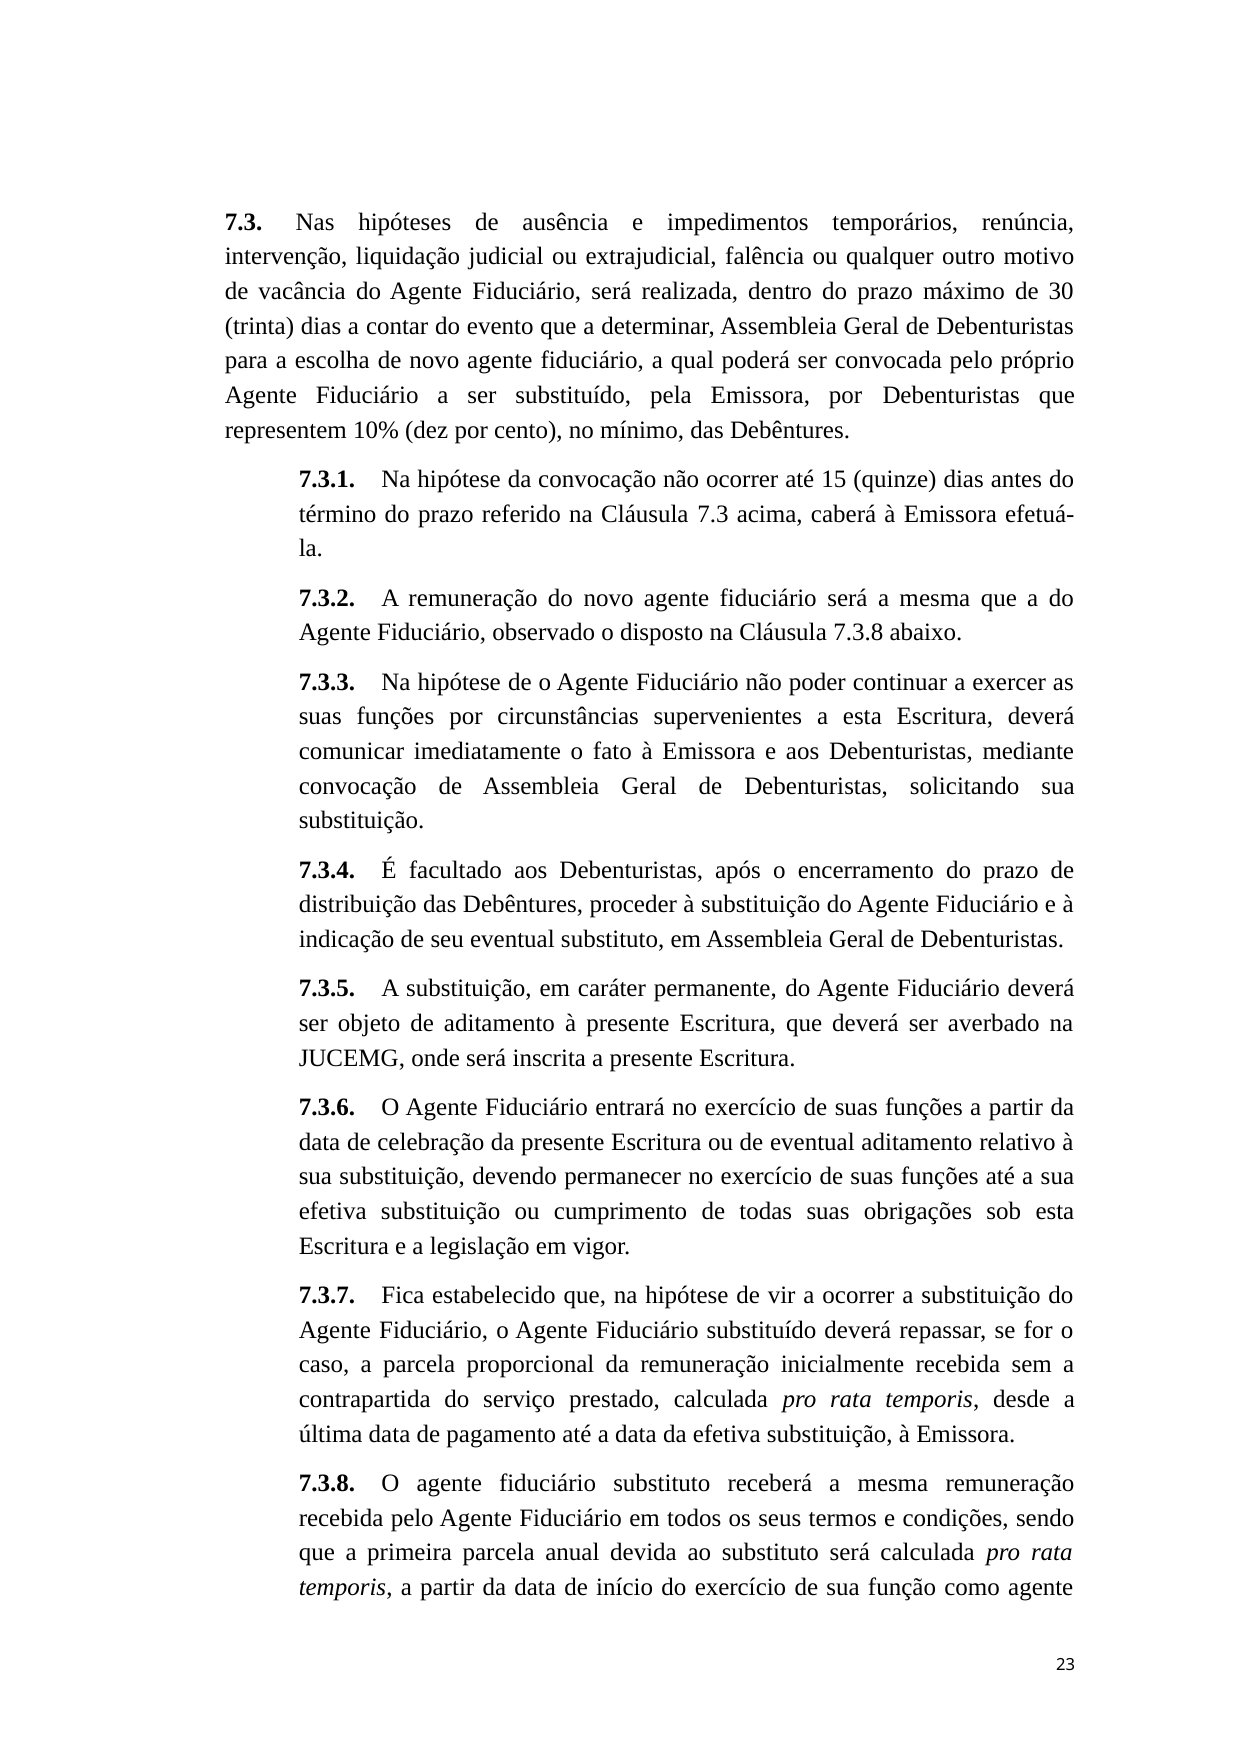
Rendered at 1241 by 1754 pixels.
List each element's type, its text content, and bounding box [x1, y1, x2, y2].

text O Agente Fiduciário entrará no exercício de suas funções a partir da data de celebração da presente Escritura ou de eventual aditamento relativo à sua substituição, devendo permanecer no exercício de suas funções até a sua efetiva substituição ou cumprimento de todas suas obrigações sob esta Escritura e a legislação em vigor. [298, 1092, 1075, 1259]
text É facultado aos Debenturistas, após o encerramento do prazo de distribuição das Debêntures, proceder à substituição do Agente Fiduciário e à indicação de seu eventual substituto, em Assembleia Geral de Debenturistas. [298, 855, 1075, 953]
text Fica estabelecido que, na hipótese de vir a ocorrer a substituição do Agente Fiduciário, o Agente Fiduciário substituído deverá repassar, se for o caso, a parcela proporcional da remuneração inicialmente recebida sem a contrapartida do serviço prestado, calculada pro rata temporis, desde a última data de pagamento até a data da efetiva substituição, à Emissora. [298, 1280, 1075, 1448]
text A remuneração do novo agente fiduciário será a mesma que a do Agente Fiduciário, observado o disposto na Cláusula 7.3.8 abaixo. [298, 583, 1075, 646]
text Na hipótese de o Agente Fiduciário não poder continuar a exercer as suas funções por circunstâncias supervenientes a esta Escritura, deverá comunicar imediatamente o fato à Emissora e aos Debenturistas, mediante convocação de Assembleia Geral de Debenturistas, solicitando sua substituição. [298, 667, 1075, 834]
text Nas hipóteses de ausência e impedimentos temporários, renúncia, intervenção, liquidação judicial ou extrajudicial, falência ou qualquer outro motivo de vacância do Agente Fiduciário, será realizada, dentro do prazo máximo de 30 (trinta) dias a contar do evento que a determinar, Assembleia Geral de Debenturistas para a escolha de novo agente fiduciário, a qual poderá ser convocada pelo próprio Agente Fiduciário a ser substituído, pela Emissora, por Debenturistas que representem 10% (dez por cento), no mínimo, das Debêntures. [224, 207, 1075, 444]
text A substituição, em caráter permanente, do Agente Fiduciário deverá ser objeto de aditamento à presente Escritura, que deverá ser averbado na JUCEMG, onde será inscrita a presente Escritura. [298, 973, 1075, 1072]
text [298, 1468, 1075, 1601]
text Na hipótese da convocação não ocorrer até 15 (quinze) dias antes do término do prazo referido na Cláusula 7.3 acima, caberá à Emissora efetuá-la. [298, 464, 1075, 562]
